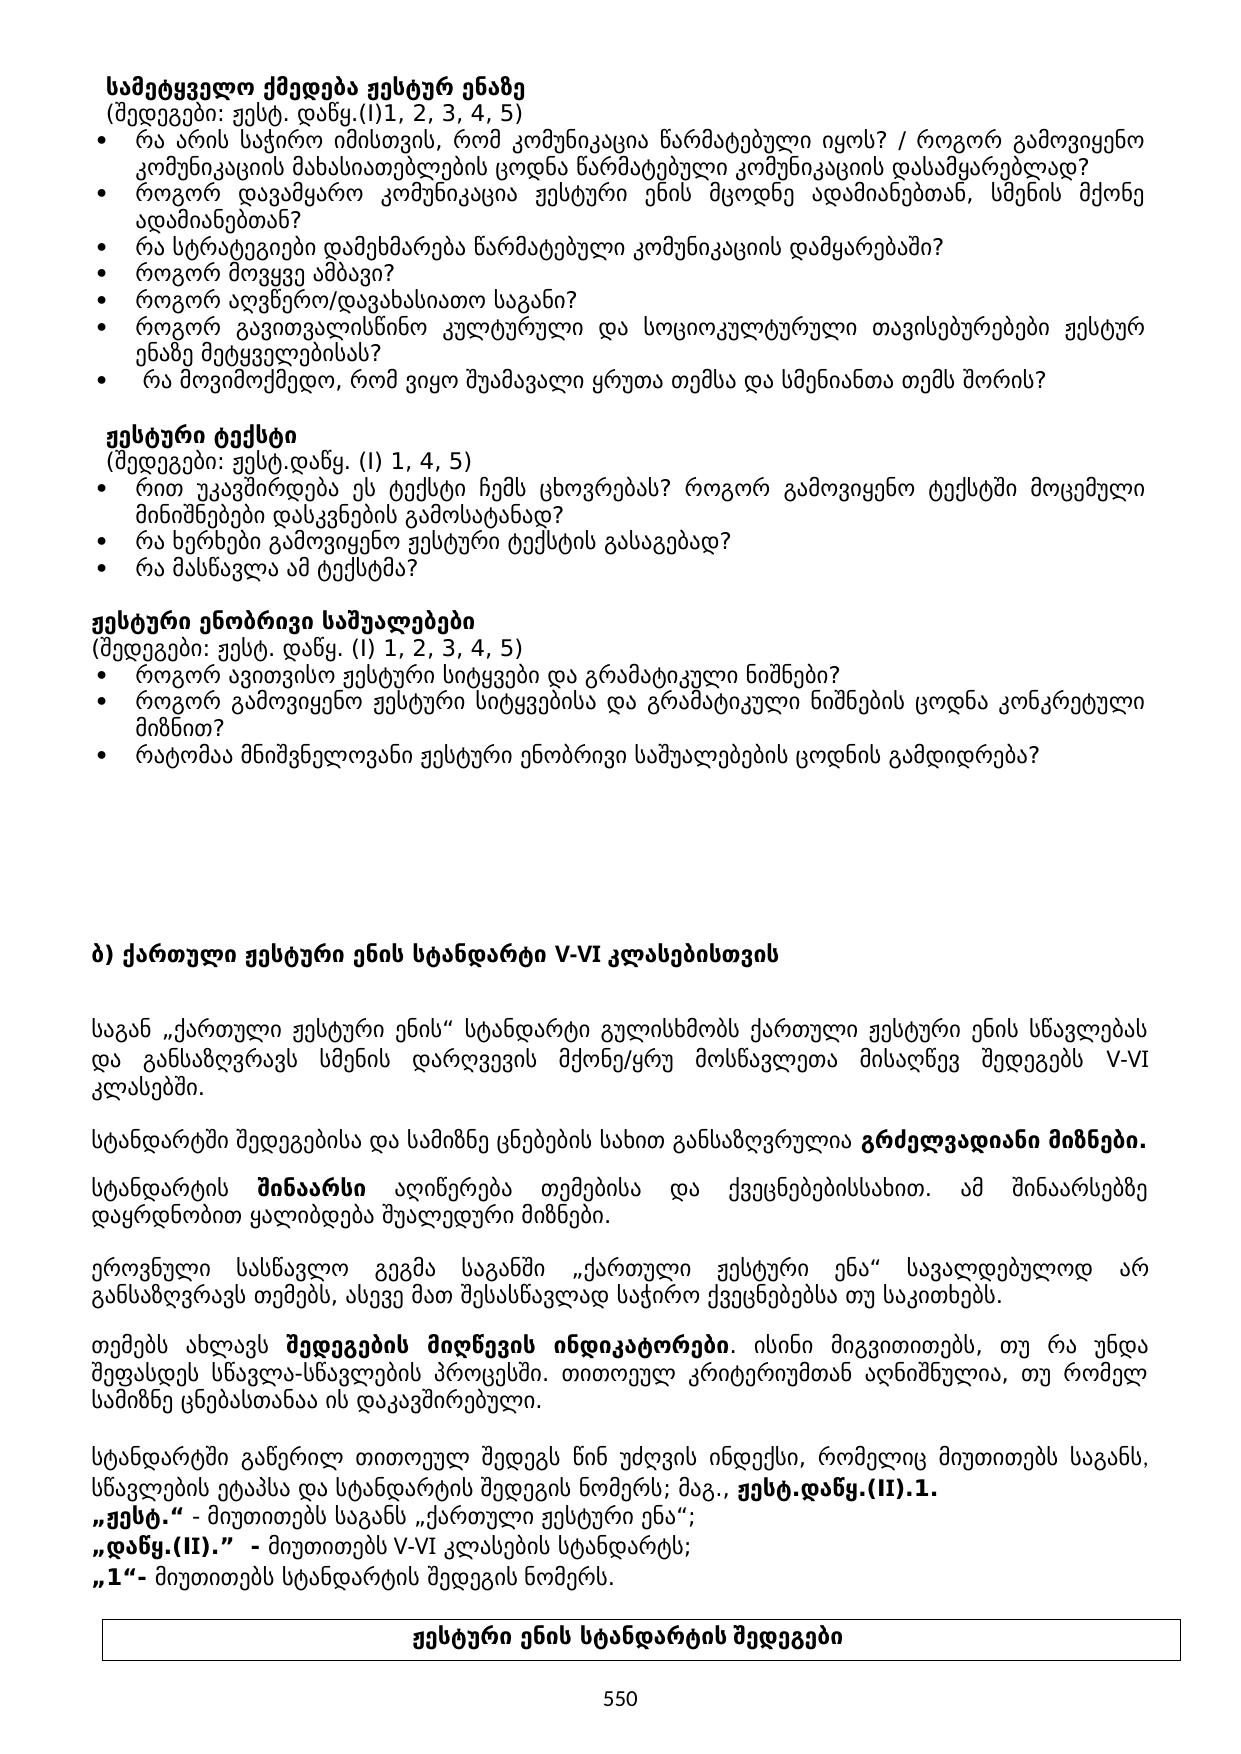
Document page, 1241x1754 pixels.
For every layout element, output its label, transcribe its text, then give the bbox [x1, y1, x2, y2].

text „დაწყ.(II).” - მიუთითებს V-VI კლასების სტანდარტს; [91, 1530, 1146, 1561]
text სამეტყველო ქმედება ჟესტურ ენაზე [106, 74, 1146, 101]
list რა მასწავლა ამ ტექსტმა? [98, 555, 1146, 582]
list რა არის საჭირო იმისთვის, რომ კომუნიკაცია წარმატებული იყოს? / როგორ გამოვიყენო კომუნიკაციის მახასიათებლების ცოდნა წარმატებული კომუნიკაციის დასამყარებლად? [98, 127, 1146, 181]
text „ჟესტ.“ - მიუთითებს საგანს „ქართული ჟესტური ენა“; [91, 1503, 1146, 1530]
list ჟესტური ენობრივი საშუალებები [91, 608, 1090, 635]
text „1“- მიუთითებს სტანდარტის შედეგის ნომერს. [91, 1561, 1146, 1592]
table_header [103, 1620, 1180, 1660]
list როგორ ავითვისო ჟესტური სიტყვები და გრამატიკული ნიშნები? [98, 662, 1146, 688]
list რა სტრატეგიები დამეხმარება წარმატებული კომუნიკაციის დამყარებაში? [98, 234, 1146, 261]
list როგორ დავამყარო კომუნიკაცია ჟესტური ენის მცოდნე ადამიანებთან, სმენის მქონე ადამიანებთან? [98, 181, 1146, 234]
text ეროვნული სასწავლო გეგმა საგანში „ქართული ჟესტური ენა“ სავალდებულოდ არ განსაზღვრავს თემებს, ასევე მათ შესასწავლად საჭირო ქვეცნებებსა თუ საკითხებს. [91, 1255, 1149, 1308]
list რატომაა მნიშვნელოვანი ჟესტური ენობრივი საშუალებების ცოდნის გამდიდრება? [98, 742, 1146, 768]
list როგორ გავითვალისწინო კულტურული და სოციოკულტურული თავისებურებები ჟესტურ ენაზე მეტყველებისას? [98, 314, 1146, 367]
text სტანდარტში შედეგებისა და სამიზნე ცნებების სახით განსაზღვრულია გრძელვადიანი მიზნები. [91, 1128, 1149, 1154]
text ბ) ქართული ჟესტური ენის სტანდარტი V-VI კლასებისთვის [91, 938, 1090, 969]
text თემებს ახლავს შედეგების მიღწევის ინდიკატორები. ისინი მიგვითითებს, თუ რა უნდა შეფასდეს სწავლა-სწავლების პროცესში. თითოეულ კრიტერიუმთან აღნიშნულია, თუ რომელ სამიზნე ცნებასთანაა ის დაკავშირებული. [91, 1329, 1149, 1414]
text ჟესტური ტექსტი [106, 422, 1146, 448]
list რა ხერხები გამოვიყენო ჟესტური ტექსტის გასაგებად? [98, 528, 1146, 555]
list რა მოვიმოქმედო, რომ ვიყო შუამავალი ყრუთა თემსა და სმენიანთა თემს შორის? [98, 367, 1146, 394]
list რით უკავშირდება ეს ტექსტი ჩემს ცხოვრებას? როგორ გამოვიყენო ტექსტში მოცემული მინიშნებები დასკვნების გამოსატანად? [98, 475, 1146, 528]
text (შედეგები: ჟესტ.დაწყ. (I) 1, 4, 5) [106, 448, 1146, 475]
list (შედეგები: ჟესტ. დაწყ. (I) 1, 2, 3, 4, 5) [91, 635, 1090, 662]
text (შედეგები: ჟესტ. დაწყ.(I)1, 2, 3, 4, 5) [106, 101, 1146, 127]
text სტანდარტში გაწერილ თითოეულ შედეგს წინ უძღვის ინდექსი, რომელიც მიუთითებს საგანს, სწავლების ეტაპსა და სტანდარტის შედეგის ნომერს; მაგ., ჟესტ.დაწყ.(II).1. [91, 1441, 1149, 1503]
text საგან „ქართული ჟესტური ენის“ სტანდარტი გულისხმობს ქართული ჟესტური ენის სწავლებას და განსაზღვრავს სმენის დარღვევის მქონე/ყრუ მოსწავლეთა მისაღწევ შედეგებს V-VI კლასებში. [91, 1016, 1149, 1101]
list როგორ გამოვიყენო ჟესტური სიტყვებისა და გრამატიკული ნიშნების ცოდნა კონკრეტული მიზნით? [98, 688, 1146, 742]
list როგორ აღვწერო/დავახასიათო საგანი? [98, 287, 1146, 314]
text სტანდარტის შინაარსი აღიწერება თემებისა და ქვეცნებებისსახით. ამ შინაარსებზე დაყრდნობით ყალიბდება შუალედური მიზნები. [91, 1175, 1149, 1228]
list როგორ მოვყვე ამბავი? [98, 261, 1146, 287]
